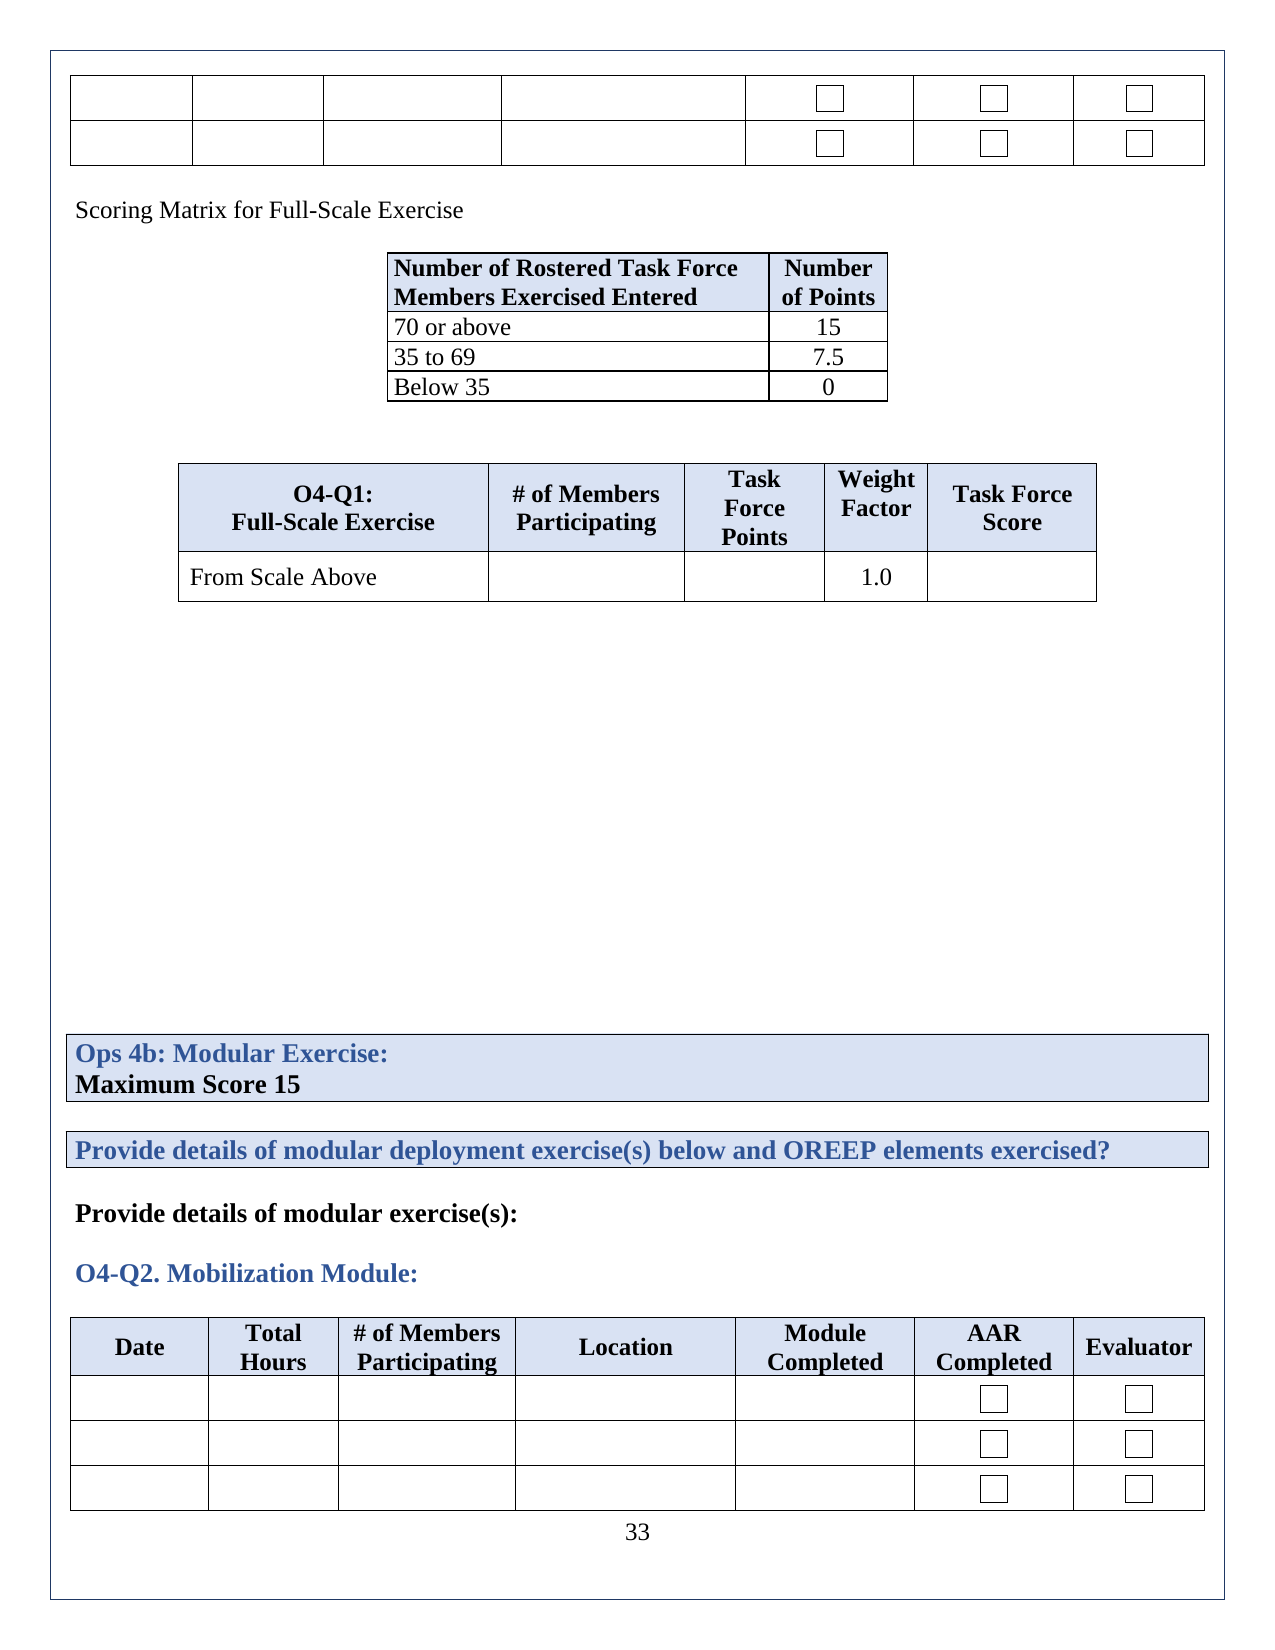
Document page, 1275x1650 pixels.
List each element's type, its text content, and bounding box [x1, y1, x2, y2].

table_cell [502, 76, 745, 120]
table_header Task Force Points [685, 464, 824, 551]
table_cell [71, 1421, 208, 1465]
table_cell [915, 1376, 1073, 1420]
table_cell [71, 1376, 208, 1420]
table_cell [914, 121, 1073, 165]
table_cell [71, 76, 192, 120]
table_cell [736, 1421, 914, 1465]
table_cell [209, 1466, 338, 1510]
table_cell [1074, 1466, 1204, 1510]
table_cell [339, 1376, 515, 1420]
table_header AAR Completed [915, 1318, 1073, 1375]
table_cell [71, 121, 192, 165]
text Scoring Matrix for Full-Scale Exercise [75, 195, 1200, 223]
table_cell [489, 552, 684, 601]
table_cell [746, 76, 913, 120]
table_cell [502, 121, 745, 165]
table_cell [1074, 1421, 1204, 1465]
table_cell [209, 1421, 338, 1465]
table_cell 35 to 69 [388, 342, 768, 370]
text Maximum Score 15 [67, 1065, 1208, 1101]
table_header # of Members Participating [489, 464, 684, 551]
table_cell Below 35 [388, 372, 768, 400]
table_cell [339, 1421, 515, 1465]
table_header Number of Rostered Task Force Members Exercised Entered [388, 254, 768, 311]
table_cell 15 [770, 312, 887, 341]
table_header Location [516, 1318, 735, 1375]
text Ops 4b: Modular Exercise: [67, 1035, 1208, 1065]
table_cell [193, 76, 323, 120]
table_cell [71, 1466, 208, 1510]
table_header Task Force Score [928, 464, 1096, 551]
table_header Module Completed [736, 1318, 914, 1375]
table_cell 0 [770, 372, 887, 400]
table_cell 70 or above [388, 312, 768, 341]
table_cell [339, 1466, 515, 1510]
table_cell [915, 1421, 1073, 1465]
table_cell [1074, 121, 1204, 165]
table_cell [928, 552, 1096, 601]
table_header Total Hours [209, 1318, 338, 1375]
table_cell 1.0 [825, 552, 927, 601]
table_cell [746, 121, 913, 165]
table_cell [324, 76, 501, 120]
table_cell [915, 1466, 1073, 1510]
text Provide details of modular deployment exercise(s) below and OREEP elements exercised? [67, 1132, 1208, 1167]
table_header # of Members Participating [339, 1318, 515, 1375]
table_header Evaluator [1074, 1318, 1204, 1375]
table_cell [209, 1376, 338, 1420]
table_cell From Scale Above [179, 552, 488, 601]
text O4-Q2. Mobilization Module: [75, 1257, 1200, 1288]
table_cell [914, 76, 1073, 120]
table_header Number of Points [770, 254, 887, 311]
table_cell [516, 1376, 735, 1420]
table_header Weight Factor [825, 464, 927, 551]
table_cell 7.5 [770, 342, 887, 370]
table_cell [1074, 76, 1204, 120]
table_cell [516, 1421, 735, 1465]
table_cell [516, 1466, 735, 1510]
table_cell [324, 121, 501, 165]
table_cell [736, 1466, 914, 1510]
table_header O4-Q1: Full-Scale Exercise [179, 464, 488, 551]
text Provide details of modular exercise(s): [75, 1197, 1200, 1228]
table_cell [736, 1376, 914, 1420]
table_cell [685, 552, 824, 601]
table_cell [1074, 1376, 1204, 1420]
table_header Date [71, 1318, 208, 1375]
table_cell [193, 121, 323, 165]
